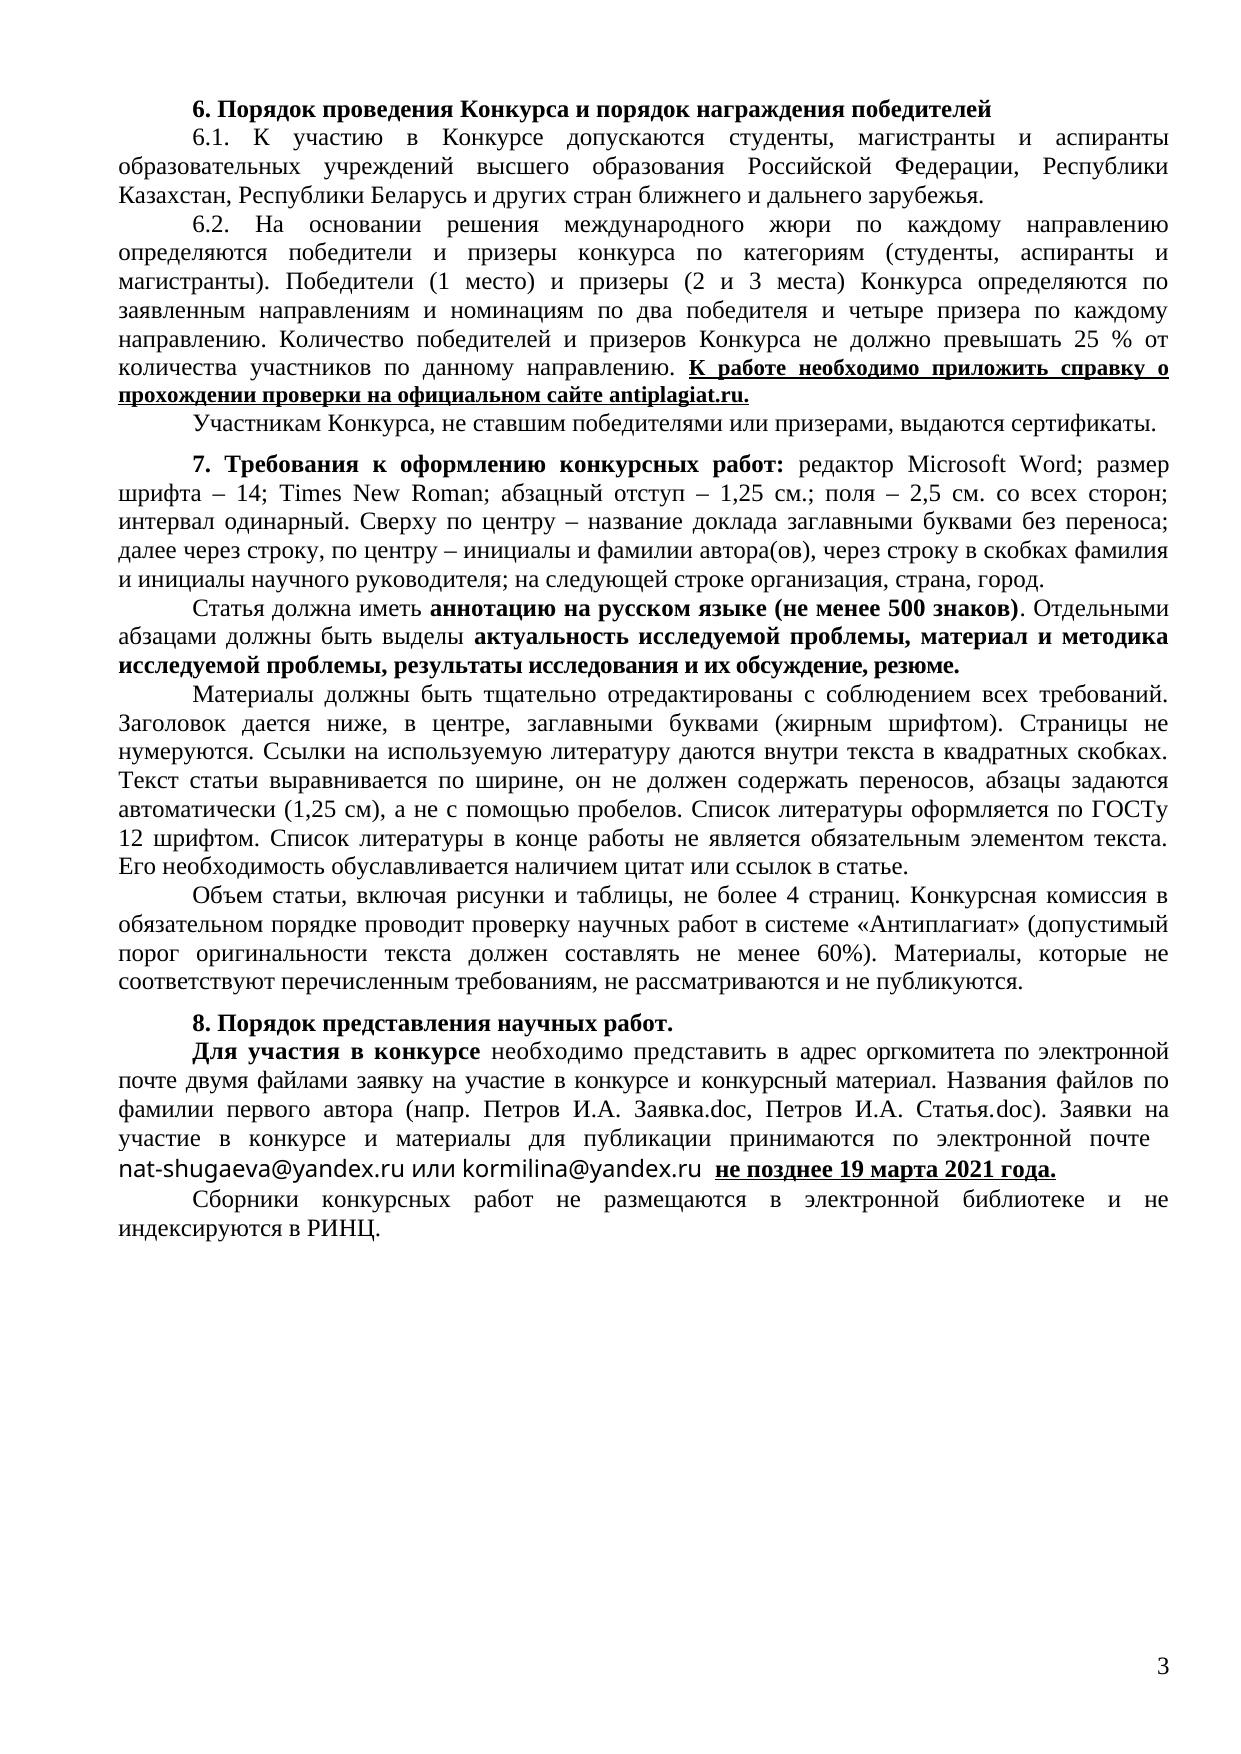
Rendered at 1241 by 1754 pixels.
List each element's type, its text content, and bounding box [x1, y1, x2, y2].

text Объем статьи, включая рисунки и таблицы, не более 4 страниц. Конкурсная комиссия в обязательном порядке проводит проверку научных работ в системе «Антиплагиат» (допустимый порог оригинальности текста должен составлять не менее 60%). Материалы, которые не соответствуют перечисленным требованиям, не рассматриваются и не публикуются. [118, 880, 1169, 995]
text Для участия в конкурсе необходимо представить в адрес оргкомитета по электронной почте двумя файлами заявку на участие в конкурсе и конкурсный материал. Названия файлов по фамилии первого автора (напр. Петров И.А. Заявка.doc, Петров И.А. Статья.doc). Заявки на участие в конкурсе и материалы для публикации принимаются по электронной почте nat-shugaeva@yandex.ru или kormilina@yandex.ru не позднее 19 марта 2021 года. [118, 1036, 1169, 1184]
text 7. Требования к оформлению конкурсных работ: редактор Microsoft Word; размер шрифта – 14; Times New Roman; абзацный отступ – .; поля – . со всех сторон; интервал одинарный. Сверху по центру – название доклада заглавными буквами без переноса; далее через строку, по центру – инициалы и фамилии автора(ов), через строку в скобках фамилия и инициалы научного руководителя; на следующей строке организация, страна, город. [118, 449, 1169, 593]
text 6. Порядок проведения Конкурса и порядок награждения победителей [118, 94, 1169, 122]
text Сборники конкурсных работ не размещаются в электронной библиотеке и не индексируются в РИНЦ. [118, 1184, 1169, 1241]
text 6.1. К участию в Конкурсе допускаются студенты, магистранты и аспиранты образовательных учреждений высшего образования Российской Федерации, Республики Казахстан, Республики Беларусь и других стран ближнего и дальнего зарубежья. [118, 122, 1169, 209]
text 8. Порядок представления научных работ. [118, 1008, 1169, 1036]
text Участникам Конкурса, не ставшим победителями или призерами, выдаются сертификаты. [118, 408, 1169, 436]
text Материалы должны быть тщательно отредактированы с соблюдением всех требований. Заголовок дается ниже, в центре, заглавными буквами (жирным шрифтом). Страницы не нумеруются. Ссылки на используемую литературу даются внутри текста в квадратных скобках. Текст статьи выравнивается по ширине, он не должен содержать переносов, абзацы задаются автоматически (), а не с помощью пробелов. Список литературы оформляется по ГОСТу 12 шрифтом. Список литературы в конце работы не является обязательным элементом текста. Его необходимость обуславливается наличием цитат или ссылок в статье. [118, 679, 1169, 880]
text 6.2. На основании решения международного жюри по каждому направлению определяются победители и призеры конкурса по категориям (студенты, аспиранты и магистранты). Победители (1 место) и призеры (2 и 3 места) Конкурса определяются по заявленным направлениям и номинациям по два победителя и четыре призера по каждому направлению. Количество победителей и призеров Конкурса не должно превышать 25 % от количества участников по данному направлению. К работе необходимо приложить справку о прохождении проверки на официальном сайте antiplagiat.ru. [118, 209, 1169, 408]
text Статья должна иметь аннотацию на русском языке (не менее 500 знаков). Отдельными абзацами должны быть выделы актуальность исследуемой проблемы, материал и методика исследуемой проблемы, результаты исследования и их обсуждение, резюме. [118, 593, 1169, 679]
